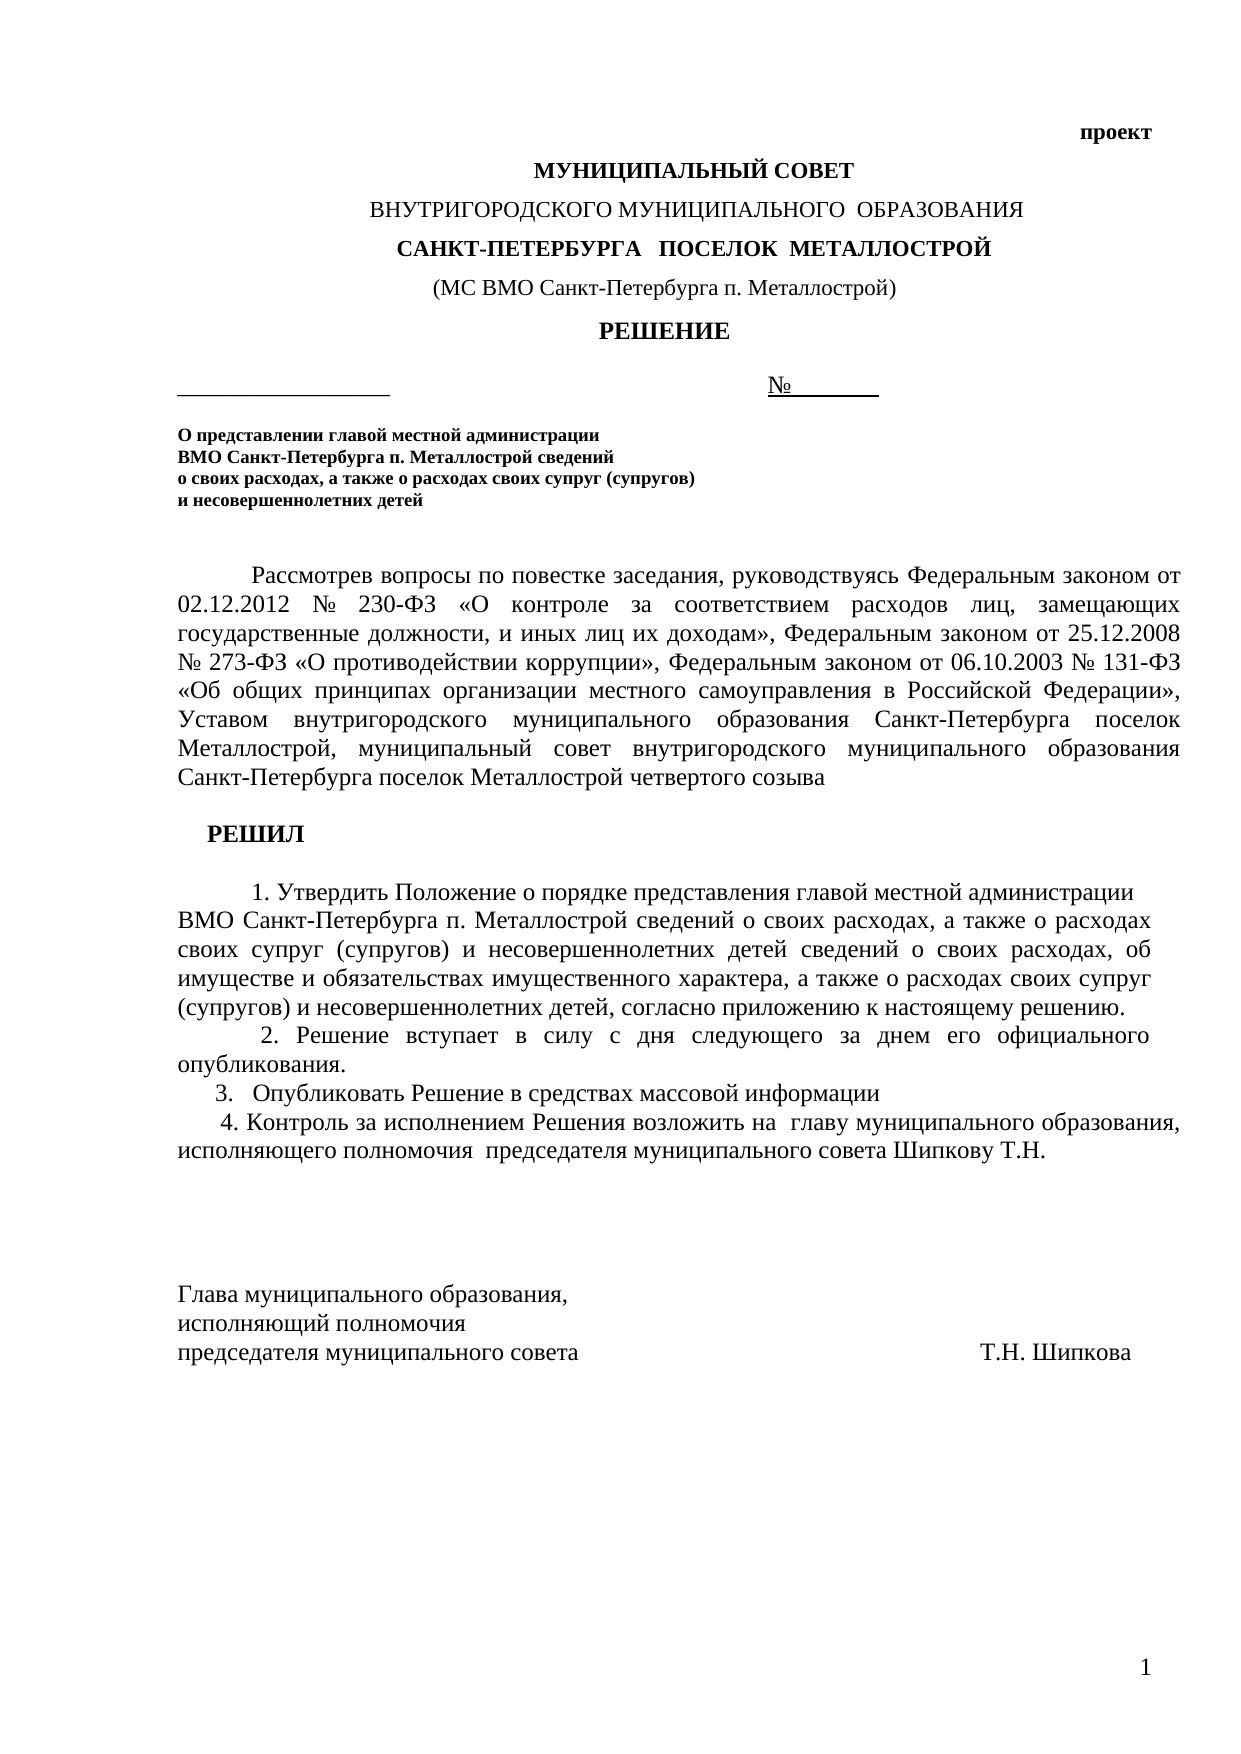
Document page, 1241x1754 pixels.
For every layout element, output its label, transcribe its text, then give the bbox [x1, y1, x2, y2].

text ВМО Санкт-Петербурга п. Металлострой сведений [177, 446, 1152, 467]
text О представлении главой местной администрации [177, 424, 1152, 446]
text 3. Опубликовать Решение в средствах массовой информации [177, 1078, 1181, 1107]
text и несовершеннолетних детей [177, 489, 1152, 510]
text (МС ВМО Санкт-Петербурга п. Металлострой) [177, 273, 1152, 300]
text 2. Решение вступает в силу с дня следующего за днем его официального опубликования. [177, 1021, 1152, 1078]
text _________________ № ______ [177, 370, 1167, 399]
text Глава муниципального образования, [177, 1279, 1181, 1308]
text МУНИЦИПАЛЬНЫЙ СОВЕТ [177, 157, 1152, 183]
text РЕШЕНИЕ [177, 316, 1152, 345]
text проект [177, 118, 1152, 144]
text о своих расходах, а также о расходах своих супруг (супругов) [177, 467, 1152, 489]
text 1. Утвердить Положение о порядке представления главой местной администрации [177, 877, 1152, 906]
text исполняющий полномочия [177, 1308, 1181, 1337]
text 4. Контроль за исполнением Решения возложить на главу муниципального образования, исполняющего полномочия председателя муниципального совета Шипкову Т.Н. [177, 1107, 1181, 1164]
text ВМО Санкт-Петербурга п. Металлострой сведений о своих расходах, а также о расходах своих супруг (супругов) и несовершеннолетних детей сведений о своих расходах, об имуществе и обязательствах имущественного характера, а также о расходах своих супруг (супругов) и несовершеннолетних детей, согласно приложению к настоящему решению. [177, 906, 1152, 1021]
text РЕШИЛ [177, 819, 1181, 848]
text председателя муниципального совета Т.Н. Шипкова [177, 1337, 1181, 1366]
text САНКТ-ПЕТЕРБУРГА ПОСЕЛОК МЕТАЛЛОСТРОЙ [177, 235, 1152, 261]
text Рассмотрев вопросы по повестке заседания, руководствуясь Федеральным законом от 02.12.2012 № 230-ФЗ «О контроле за соответствием расходов лиц, замещающих государственные должности, и иных лиц их доходам», Федеральным законом от 25.12.2008 № 273-ФЗ «О противодействии коррупции», Федеральным законом от 06.10.2003 № 131-ФЗ «Об общих принципах организации местного самоуправления в Российской Федерации», Уставом внутригородского муниципального образования Санкт-Петербурга поселок Металлострой, муниципальный совет внутригородского муниципального образования Санкт-Петербурга поселок Металлострой четвертого созыва [177, 561, 1181, 791]
text ВНУТРИГОРОДСКОГО МУНИЦИПАЛЬНОГО ОБРАЗОВАНИЯ [177, 196, 1152, 222]
